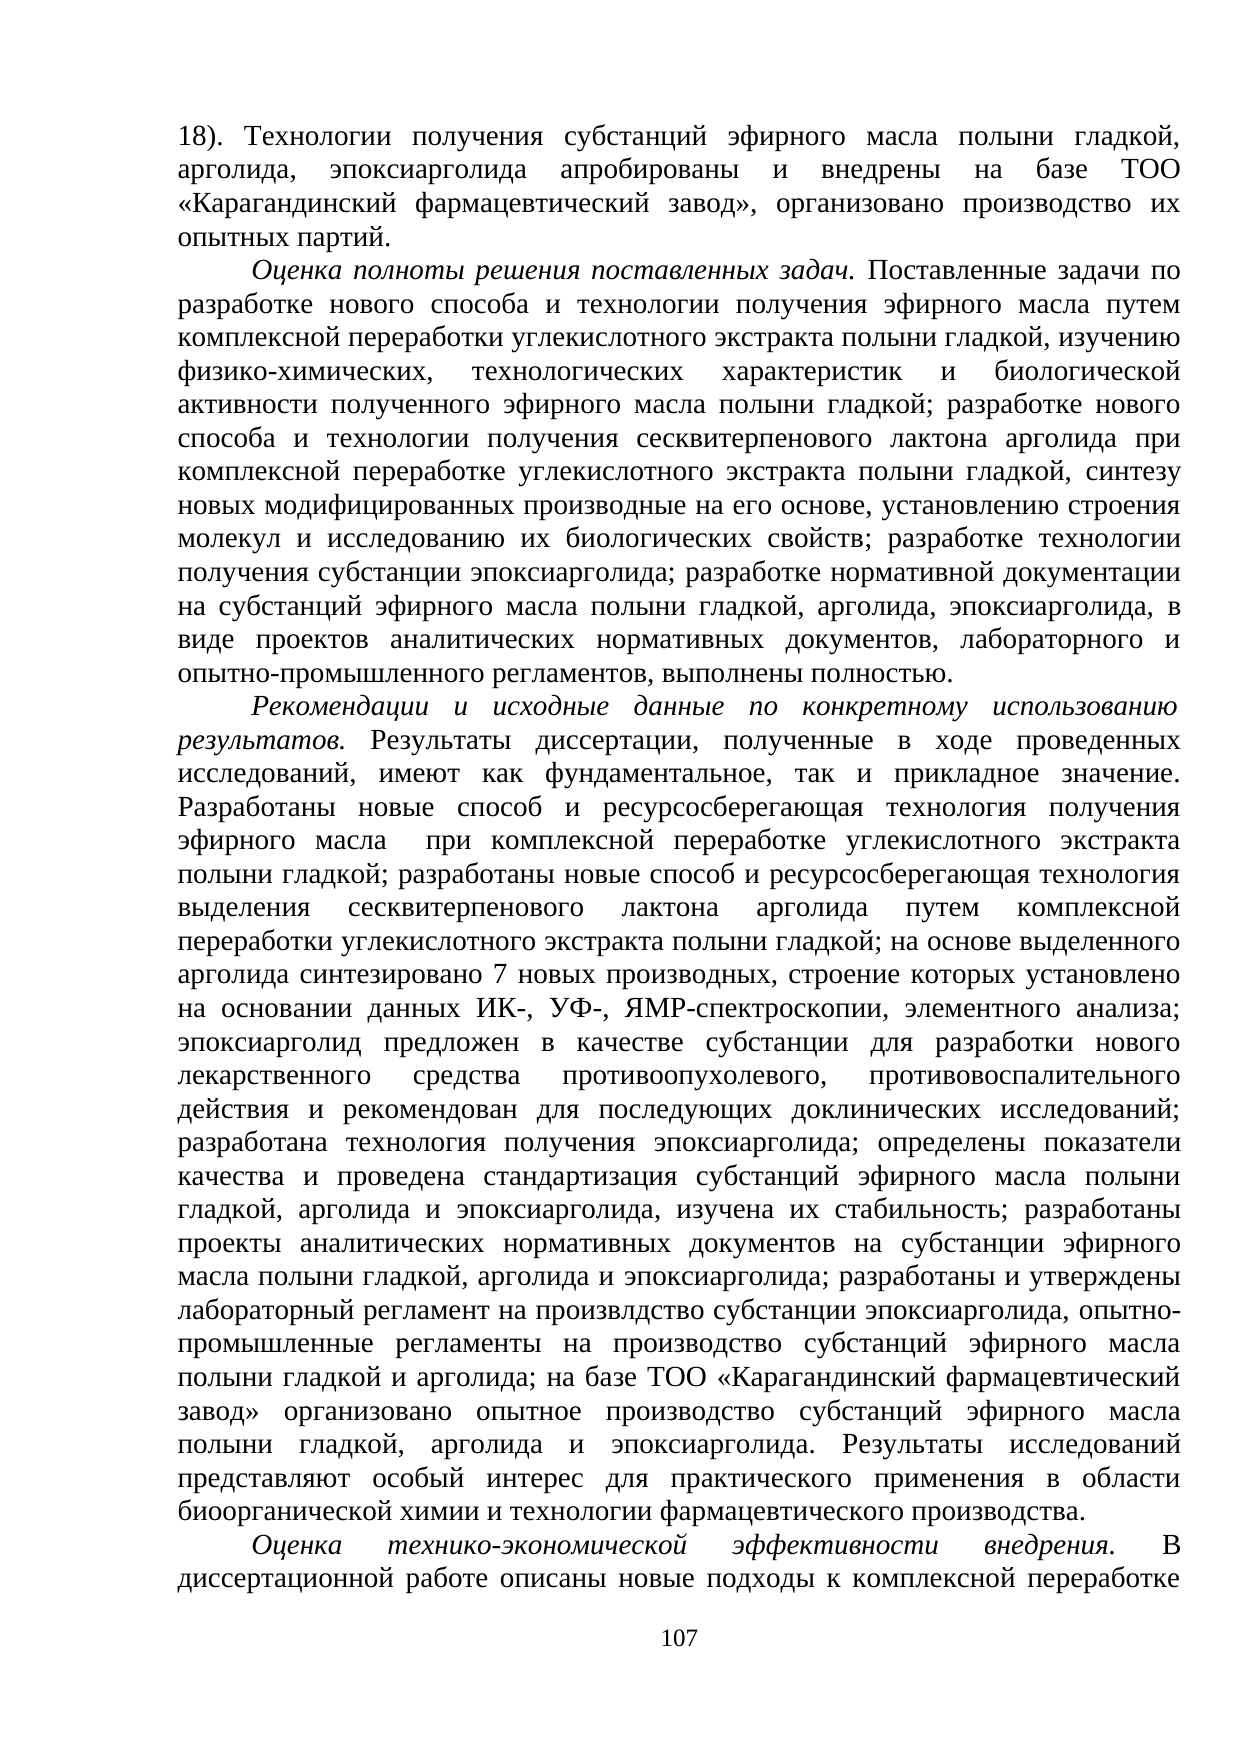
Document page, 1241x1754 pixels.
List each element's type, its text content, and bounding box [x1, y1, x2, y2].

list Рекомендации и исходные данные по конкретному использованию результатов. Результаты диссертации, полученные в ходе проведенных исследований, имеют как фундаментальное, так и прикладное значение. Разработаны новые способ и ресурсосберегающая технология получения эфирного масла при комплексной переработке углекислотного экстракта полыни гладкой; разработаны новые способ и ресурсосберегающая технология выделения сесквитерпенового лактона арголида путем комплексной переработки углекислотного экстракта полыни гладкой; на основе выделенного арголида синтезировано 7 новых производных, строение которых установлено на основании данных ИК-, УФ-, ЯМР-спектроскопии, элементного анализа; эпоксиарголид предложен в качестве субстанции для разработки нового лекарственного средства противоопухолевого, противовоспалительного действия и рекомендован для последующих доклинических исследований; разработана технология получения эпоксиарголида; определены показатели качества и проведена стандартизация субстанций эфирного масла полыни гладкой, арголида и эпоксиарголида, изучена их стабильность; разработаны проекты аналитических нормативных документов на субстанции эфирного масла полыни гладкой, арголида и эпоксиарголида; разработаны и утверждены лабораторный регламент на произвлдство субстанции эпоксиарголида, опытно-промышленные регламенты на производство субстанций эфирного масла полыни гладкой и арголида; на базе ТОО «Карагандинский фармацевтический завод» организовано опытное производство субстанций эфирного масла полыни гладкой, арголида и эпоксиарголида. Результаты исследований представляют особый интерес для практического применения в области биоорганической химии и технологии фармацевтического производства. [177, 688, 1181, 1527]
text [177, 1527, 1181, 1594]
text Оценка полноты решения поставленных задач. Поставленные задачи по разработке нового способа и технологии получения эфирного масла путем комплексной переработки углекислотного экстракта полыни гладкой, изучению физико-химических, технологических характеристик и биологической активности полученного эфирного масла полыни гладкой; разработке нового способа и технологии получения сесквитерпенового лактона арголида при комплексной переработке углекислотного экстракта полыни гладкой, синтезу новых модифицированных производные на его основе, установлению строения молекул и исследованию их биологических свойств; разработке технологии получения субстанции эпоксиарголида; разработке нормативной документации на субстанций эфирного масла полыни гладкой, арголида, эпоксиарголида, в виде проектов аналитических нормативных документов, лабораторного и опытно-промышленного регламентов, выполнены полностью. [177, 252, 1181, 688]
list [177, 118, 1181, 252]
